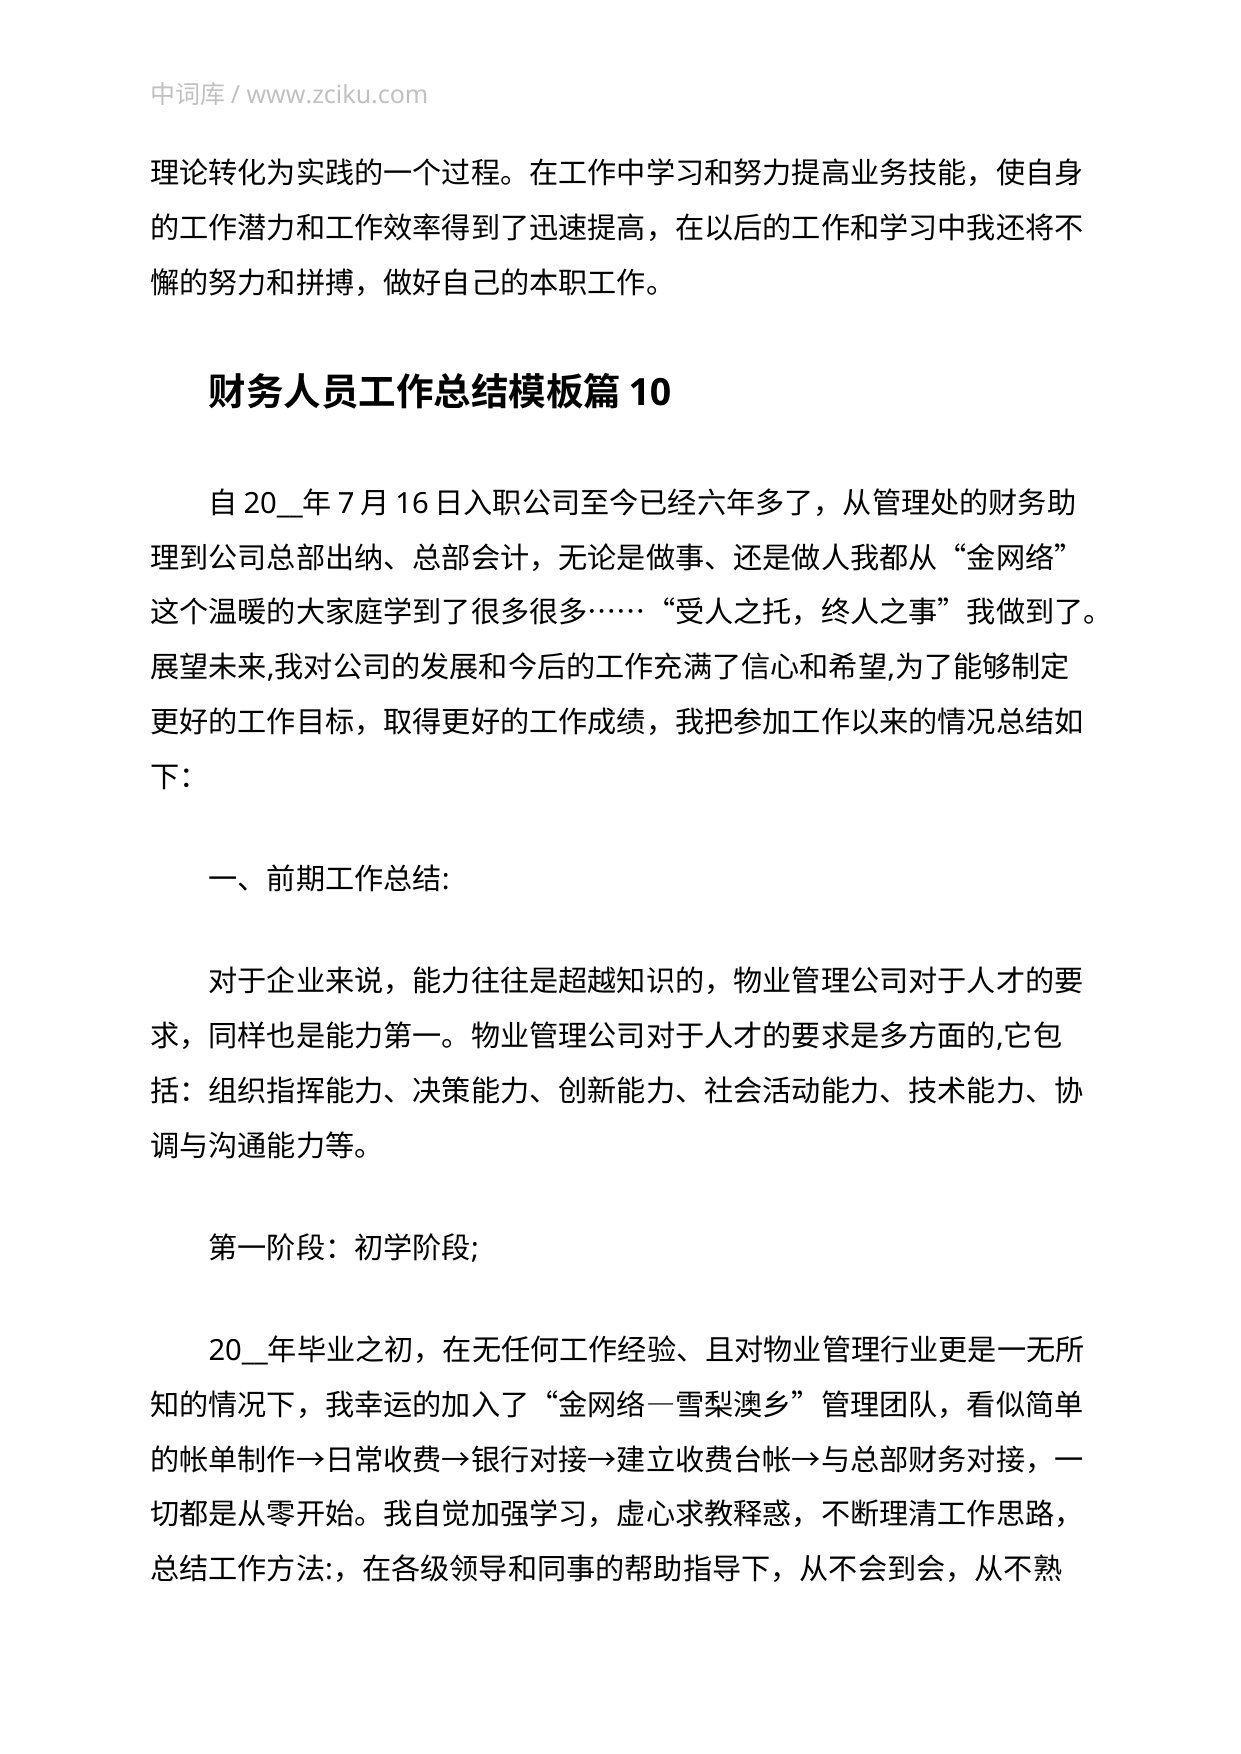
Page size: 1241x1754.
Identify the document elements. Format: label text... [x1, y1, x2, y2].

text 一、前期工作总结: [150, 856, 1090, 898]
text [150, 1326, 1090, 1588]
text 第一阶段：初学阶段; [150, 1224, 1090, 1267]
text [150, 150, 1090, 302]
text 对于企业来说，能力往往是超越知识的，物业管理公司对于人才的要求，同样也是能力第一。物业管理公司对于人才的要求是多方面的,它包括：组织指挥能力、决策能力、创新能力、社会活动能力、技术能力、协调与沟通能力等。 [150, 958, 1090, 1165]
text 财务人员工作总结模板篇10 [150, 362, 1090, 416]
text 自20__年7月16日入职公司至今已经六年多了，从管理处的财务助理到公司总部出纳、总部会计，无论是做事、还是做人我都从“金网络”这个温暖的大家庭学到了很多很多……“受人之托，终人之事”我做到了。展望未来,我对公司的发展和今后的工作充满了信心和希望,为了能够制定更好的工作目标，取得更好的工作成绩，我把参加工作以来的情况总结如下： [150, 479, 1090, 796]
